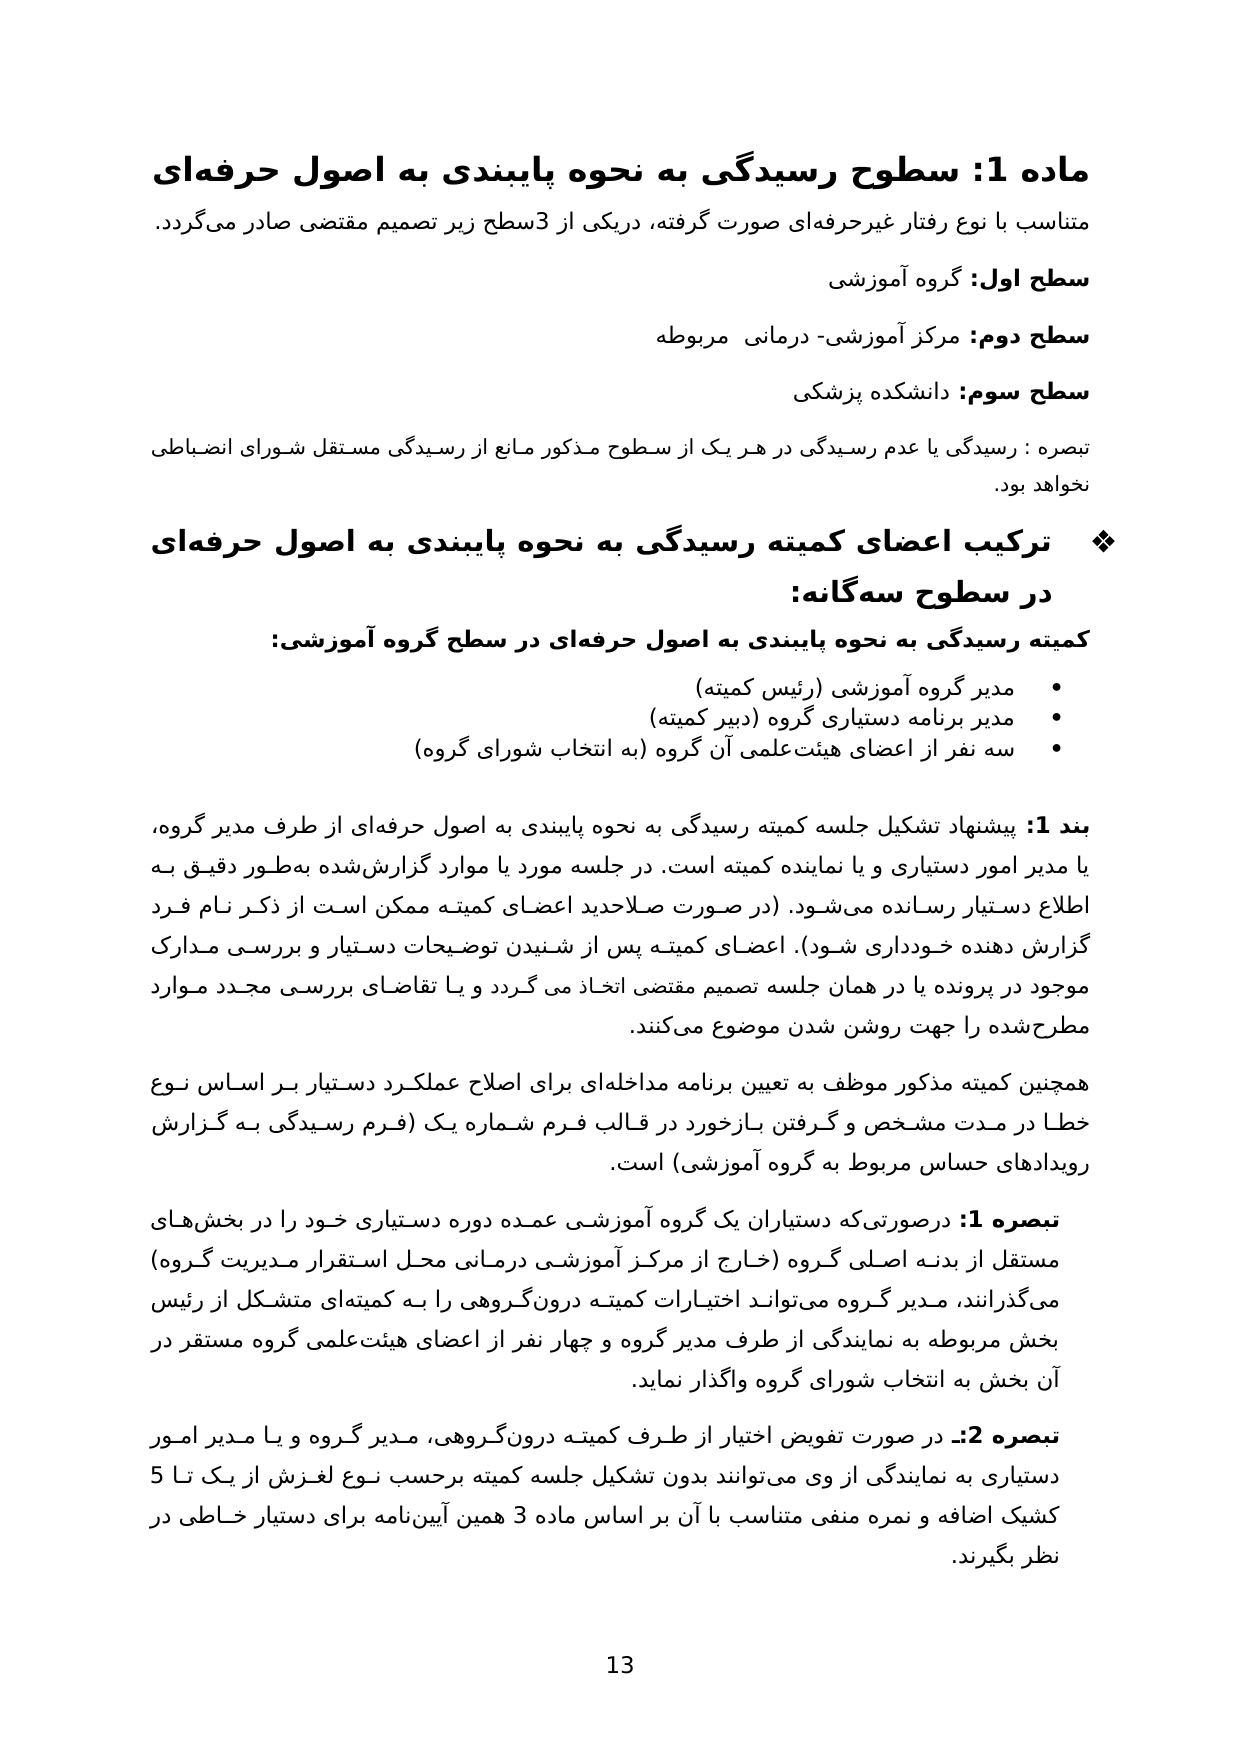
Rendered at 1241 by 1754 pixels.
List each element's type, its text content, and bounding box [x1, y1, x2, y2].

text سطح دوم: مرکز آموزشی- درمانی مربوطه [150, 322, 1090, 348]
text سطح اول: گروه آموزشی [150, 265, 1090, 292]
text سطح سوم: دانشکده پزشکی [150, 378, 1090, 405]
text تبصره 1: درصورتی‌که دستیاران یک گروه آموزشی عمده دوره دستیاری خود را در بخش‌های مستقل از بدنه اصلی گروه (خارج از مرکز آموزشی درمانی محل استقرار مدیریت گروه) می‌گذرانند، مدیر گروه می‌تواند اختیارات کمیته درون‌گروهی را به کمیته‌ای متشکل از رئیس بخش مربوطه به نمایندگی از طرف مدیر گروه و چهار نفر از اعضای هیئت‌علمی گروه مستقر در آن بخش به انتخاب شورای گروه واگذار نماید. [150, 1206, 1060, 1392]
text کمیته رسیدگی به نحوه پایبندی به اصول حرفه‌ای در سطح گروه آموزشی: [150, 626, 1090, 653]
text ماده 1: سطوح رسیدگی به نحوه پایبندی به اصول حرفه‌ای [150, 150, 1090, 189]
text تبصره : رسیدگی یا عدم رسیدگی در هر یک از سطوح مذکور مانع از رسیدگی مستقل شورای انضباطی نخواهد بود. [150, 435, 1090, 496]
list ترکیب اعضای کمیته رسیدگی به نحوه پایبندی به اصول حرفه‌ای در سطوح سه‌گانه: [150, 524, 1090, 609]
list سه نفر از اعضای هیئت‌علمی آن گروه (به انتخاب شورای گروه) [150, 735, 1053, 762]
list مدیر گروه آموزشی (رئیس کمیته) [150, 674, 1053, 700]
text همچنین کمیته مذکور موظف به تعیین برنامه مداخله‌ای برای اصلاح عملکرد دستیار بر اساس نوع خطا در مدت مشخص و گرفتن بازخورد در قالب فرم شماره یک (فرم رسیدگی به گزارش رویدادهای حساس مربوط به گروه آموزشی) است. [150, 1069, 1090, 1176]
text بند 1: پیشنهاد تشکیل جلسه کمیته رسیدگی به نحوه پایبندی به اصول حرفه‌ای از طرف مدیر گروه، یا مدیر امور دستیاری و یا نماینده کمیته است. در جلسه مورد یا موارد گزارش‌شده به‌طور دقیق به اطلاع دستیار رسانده می‌شود. (در صورت صلاحدید اعضای کمیته ممکن است از ذکر نام فرد گزارش دهنده خودداری شود). اعضای کمیته پس از شنیدن توضیحات دستیار و بررسی مدارک موجود در پرونده یا در همان جلسه تصمیم مقتضی اتخاذ می گردد و یا تقاضای بررسی مجدد موارد مطرح‌شده را جهت روشن شدن موضوع می‌کنند. [150, 812, 1090, 1039]
text تبصره 2: در صورت تفویض اختیار از طرف کمیته درون‌گروهی، مدیر گروه و یا مدیر امور دستیاری به نمایندگی از وی می‌توانند بدون تشکیل جلسه کمیته برحسب نوع لغزش از یک تا 5 کشیک اضافه و نمره منفی متناسب با آن بر اساس ماده 3 همین آیین‌نامه برای دستیار خاطی در نظر بگیرند. [150, 1422, 1060, 1569]
list مدیر برنامه دستیاری گروه (دبیر کمیته) [150, 704, 1053, 731]
text متناسب با نوع رفتار غیرحرفه‌ای صورت گرفته، دریکی از 3سطح زير تصمیم مقتضی صادر می‌گردد. [150, 208, 1090, 235]
